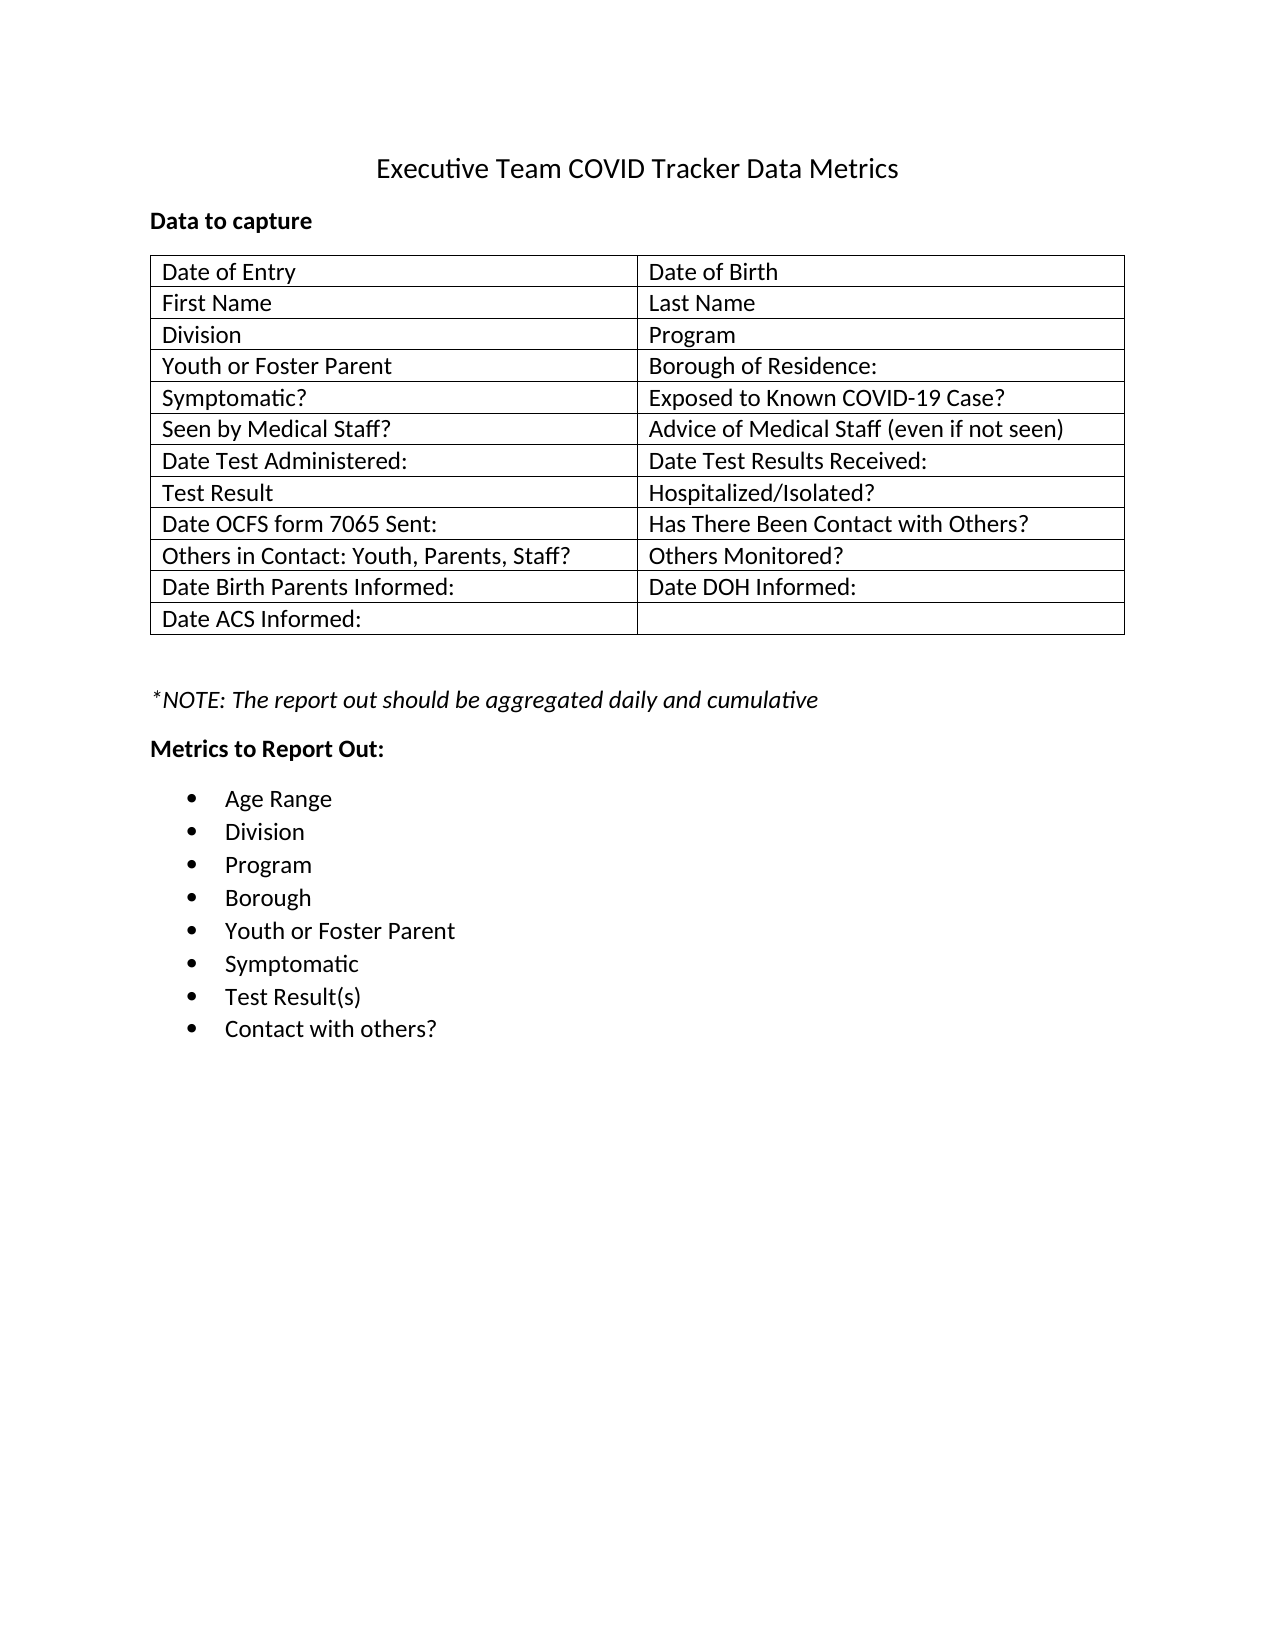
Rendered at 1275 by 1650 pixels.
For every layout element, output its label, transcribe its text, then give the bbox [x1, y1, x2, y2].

table_cell Hospitalized/Isolated? [638, 477, 1124, 507]
table_cell Others in Contact: Youth, Parents, Staff? [151, 540, 637, 570]
table_cell Seen by Medical Staff? [151, 414, 637, 444]
table_cell Date OCFS form 7065 Sent: [151, 508, 637, 539]
table_cell Has There Been Contact with Others? [638, 508, 1124, 539]
table_cell [638, 603, 1124, 633]
table_cell Others Monitored? [638, 540, 1124, 570]
text Executive Team COVID Tracker Data Metrics [150, 150, 1125, 186]
table_cell Date DOH Informed: [638, 571, 1124, 602]
table_cell Last Name [638, 287, 1124, 318]
list Program [187, 849, 1125, 879]
table_header Date of Entry [151, 256, 637, 286]
list Age Range [187, 783, 1125, 814]
table_cell Test Result [151, 477, 637, 507]
table_cell First Name [151, 287, 637, 318]
table_cell Date Birth Parents Informed: [151, 571, 637, 602]
text Metrics to Report Out: [150, 734, 1125, 764]
table_cell Date Test Administered: [151, 445, 637, 476]
table_cell Date ACS Informed: [151, 603, 637, 633]
list Borough [187, 882, 1125, 912]
table_cell Division [151, 319, 637, 349]
list Youth or Foster Parent [187, 915, 1125, 945]
text Data to capture [150, 205, 1125, 236]
table_cell Youth or Foster Parent [151, 350, 637, 381]
list Symptomatic [187, 948, 1125, 978]
table_cell Borough of Residence: [638, 350, 1124, 381]
table_header Date of Birth [638, 256, 1124, 286]
table_cell Symptomatic? [151, 382, 637, 412]
list Contact with others? [187, 1014, 1125, 1044]
text *NOTE: The report out should be aggregated daily and cumulative [150, 684, 1125, 714]
table_cell Program [638, 319, 1124, 349]
table_cell Exposed to Known COVID-19 Case? [638, 382, 1124, 412]
list Test Result(s) [187, 981, 1125, 1011]
list Division [187, 816, 1125, 847]
table_cell Advice of Medical Staff (even if not seen) [638, 414, 1124, 444]
table_cell Date Test Results Received: [638, 445, 1124, 476]
